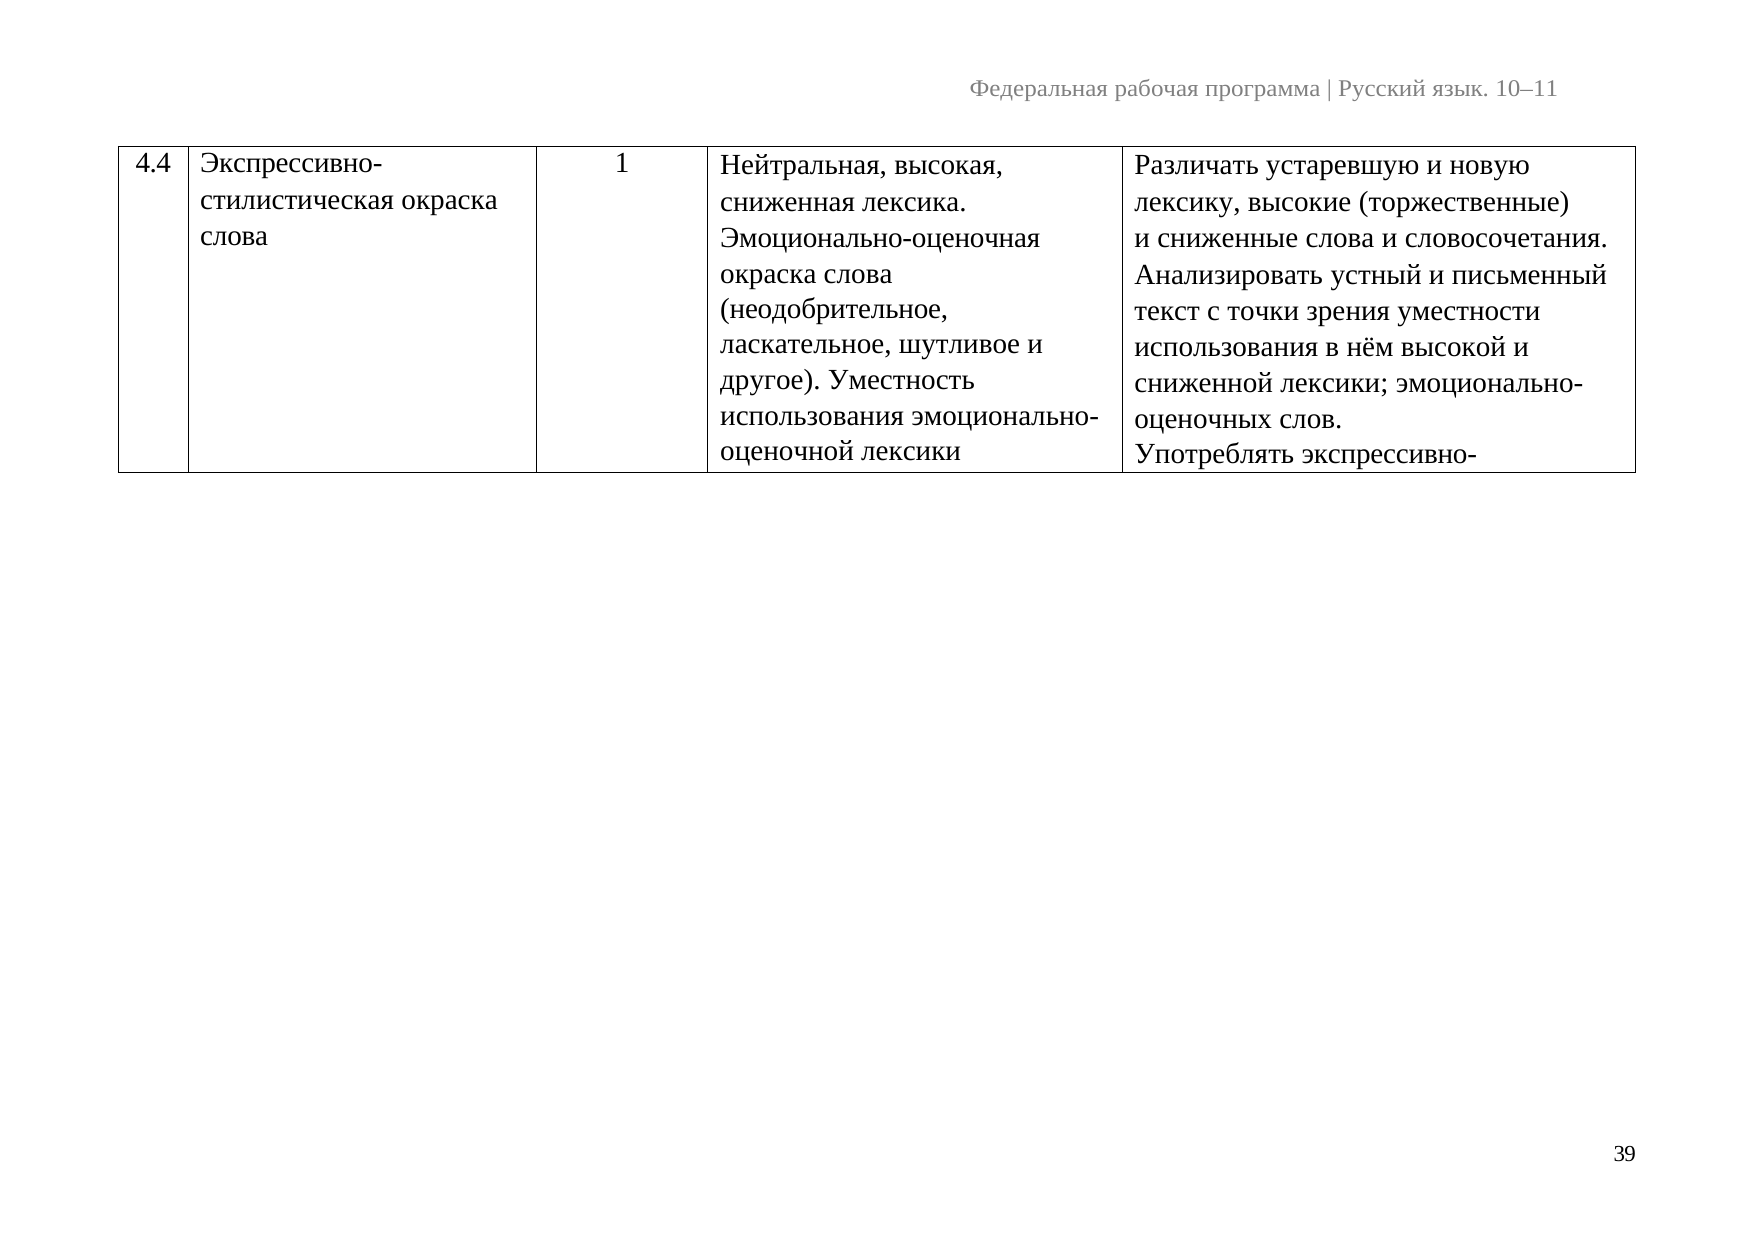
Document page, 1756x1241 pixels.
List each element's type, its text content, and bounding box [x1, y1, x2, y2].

table_cell Нейтральная, высокая, сниженная лексика. Эмоционально-оценочная окраска слова (неодобрительное, ласкательное, шутливое и другое). Уместность использования эмоционально- оценочной лексики [708, 147, 1122, 472]
table_cell 4.4 [119, 147, 188, 472]
table_cell 1 [537, 147, 707, 472]
table_cell Различать устаревшую и новую лексику, высокие (торжественные) и сниженные слова и словосочетания. Анализировать устный и письменный текст с точки зрения уместности использования в нём высокой и сниженной лексики; эмоционально- оценочных слов. Употреблять экспрессивно- [1123, 147, 1635, 472]
table_cell Экспрессивно- стилистическая окраска слова [189, 147, 536, 472]
